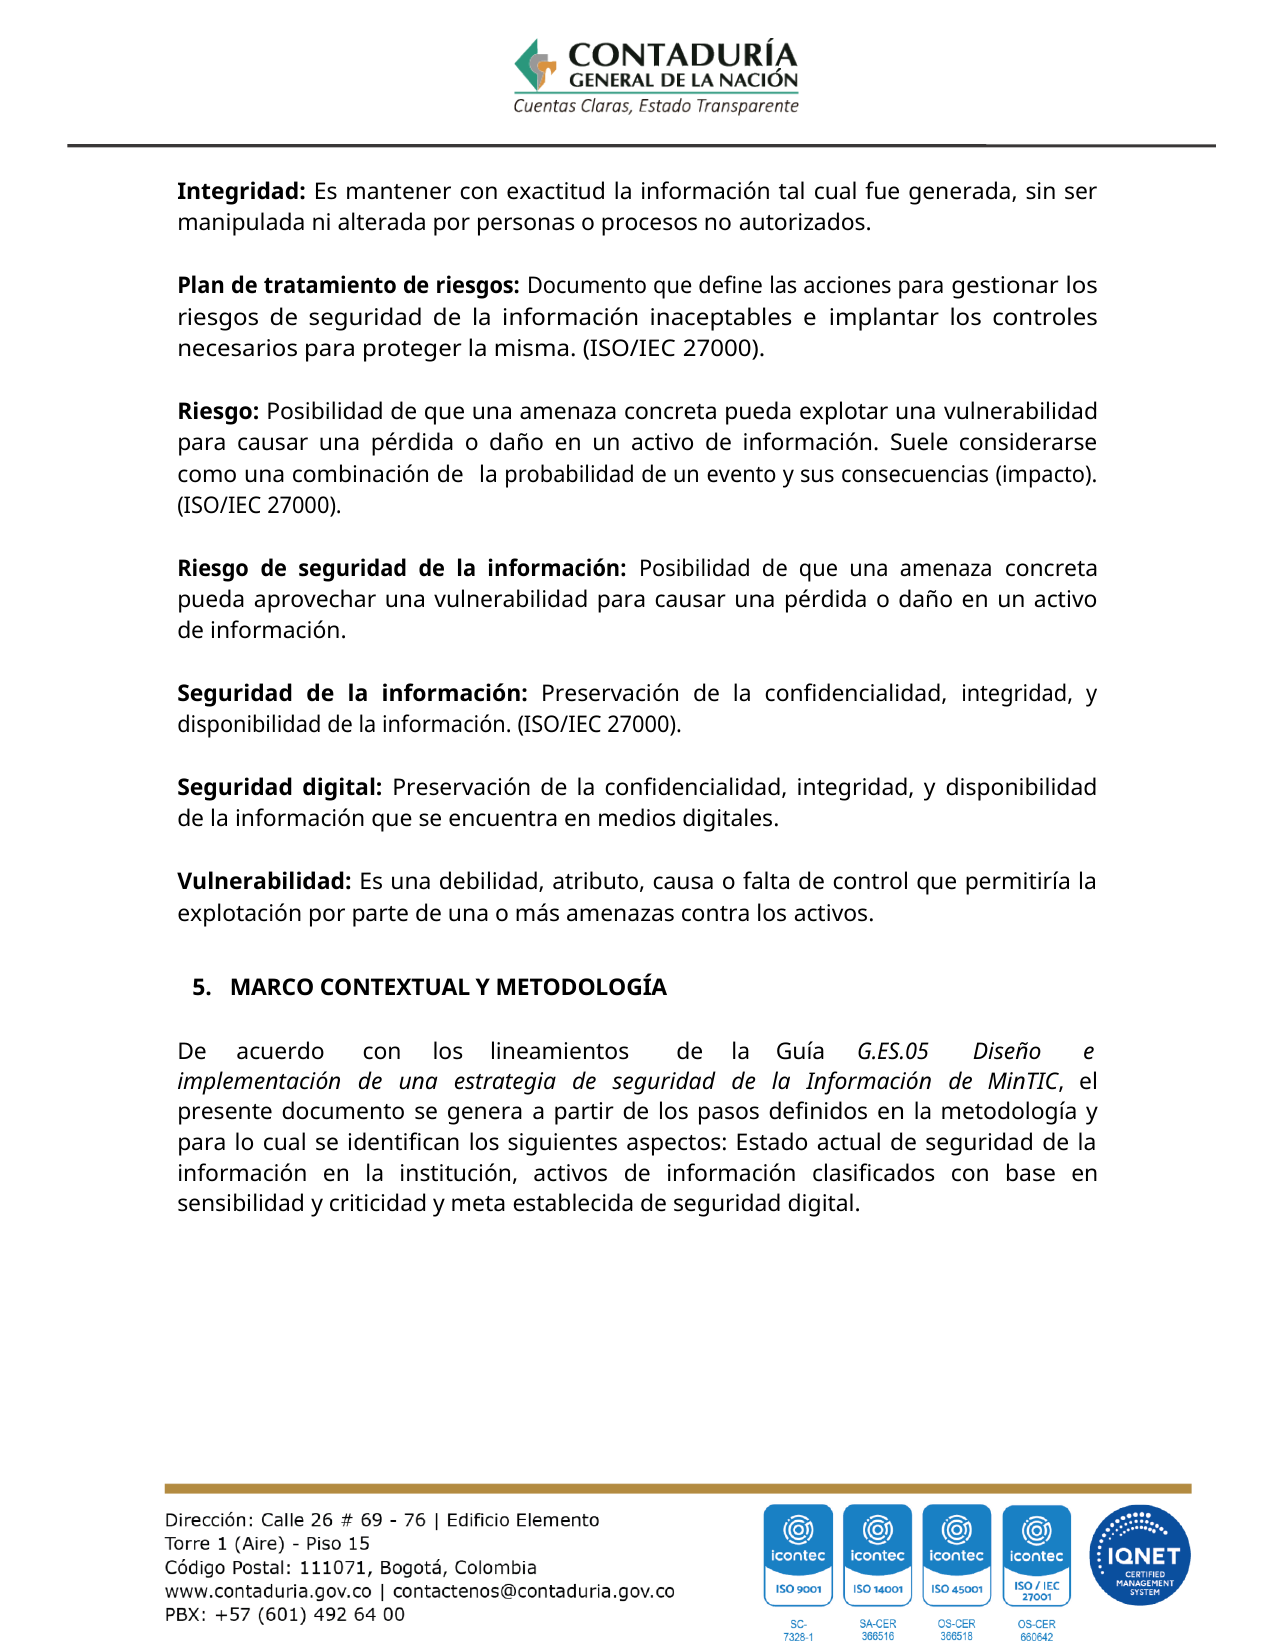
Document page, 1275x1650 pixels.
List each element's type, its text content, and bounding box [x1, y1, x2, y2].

text Plan de tratamiento de riesgos: Documento que define las acciones para gestionar los riesgos de seguridad de la información inaceptables e implantar los controles necesarios para proteger la misma. (ISO/IEC 27000). [177, 269, 1098, 363]
picture [164, 1483, 1192, 1641]
text Riesgo de seguridad de la información: Posibilidad de que una amenaza concreta pueda aprovechar una vulnerabilidad para causar una pérdida o daño en un activo de información. [177, 551, 1098, 645]
text Riesgo: Posibilidad de que una amenaza concreta pueda explotar una vulnerabilidad para causar una pérdida o daño en un activo de información. Suele considerarse como una combinación de la probabilidad de un evento y sus consecuencias (impacto). (ISO/IEC 27000). [177, 395, 1098, 520]
text De acuerdo con los lineamientos de la Guía G.ES.05 Diseño e implementación de una estrategia de seguridad de la Información de MinTIC, el presente documento se genera a partir de los pasos definidos en la metodología y para lo cual se identifican los siguientes aspectos: Estado actual de seguridad de la información en la institución, activos de información clasificados con base en sensibilidad y criticidad y meta establecida de seguridad digital. [177, 1034, 1098, 1218]
text Vulnerabilidad: Es una debilidad, atributo, causa o falta de control que permitiría la explotación por parte de una o más amenazas contra los activos. [177, 865, 1097, 928]
text Integridad: Es mantener con exactitud la información tal cual fue generada, sin ser manipulada ni alterada por personas o procesos no autorizados. [177, 175, 1098, 237]
picture [476, 38, 799, 116]
text Seguridad de la información: Preservación de la confidencialidad, integridad, y disponibilidad de la información. (ISO/IEC 27000). [177, 677, 1097, 739]
subtitle MARCO CONTEXTUAL Y METODOLOGÍA [192, 971, 1110, 1002]
text Seguridad digital: Preservación de la confidencialidad, integridad, y disponibilidad de la información que se encuentra en medios digitales. [177, 771, 1097, 833]
